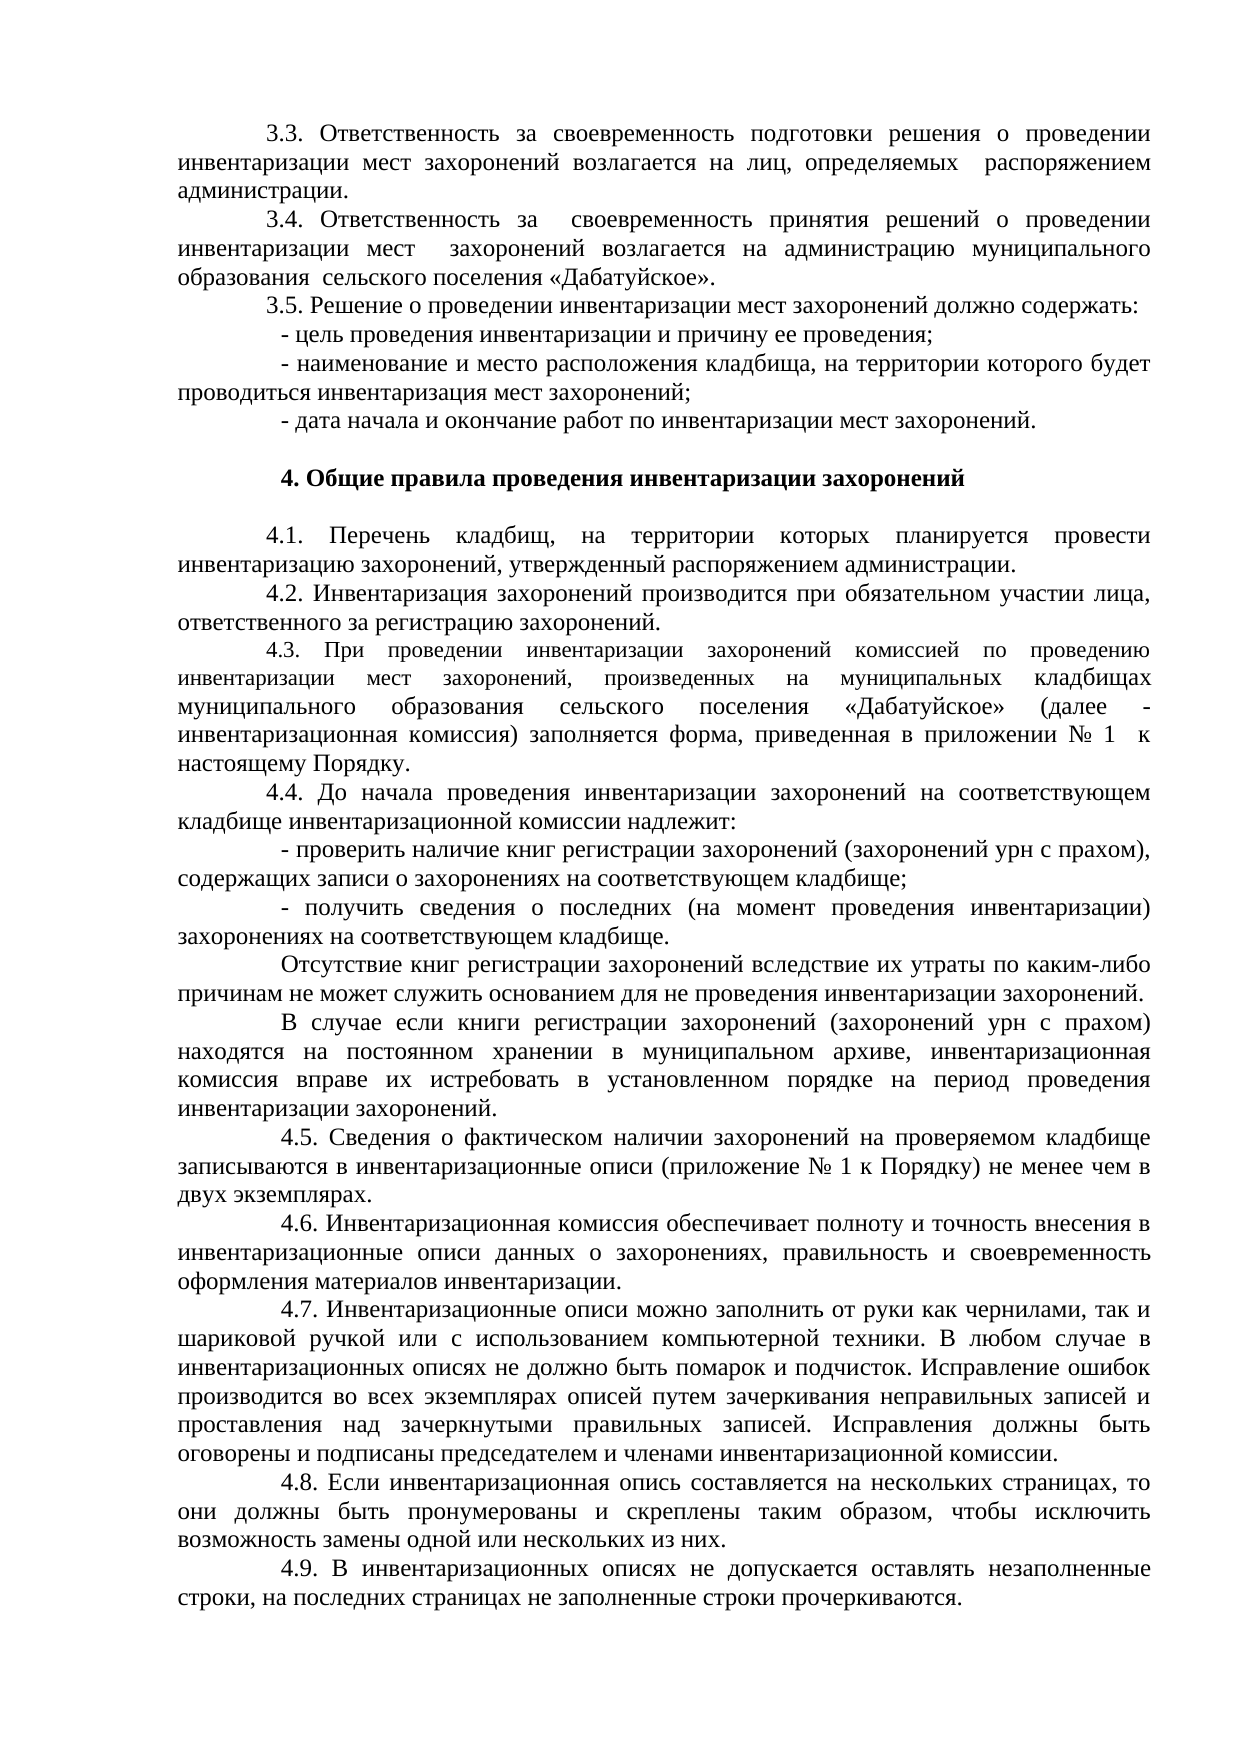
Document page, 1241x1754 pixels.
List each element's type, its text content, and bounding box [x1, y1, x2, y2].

text - наименование и место расположения кладбища, на территории которого будет проводиться инвентаризация мест захоронений; [177, 348, 1152, 406]
text 4.9. В инвентаризационных описях не допускается оставлять незаполненные строки, на последних страницах не заполненные строки прочеркиваются. [177, 1553, 1152, 1611]
text 3.4. Ответственность за своевременность принятия решений о проведении инвентаризации мест захоронений возлагается на администрацию муниципального образования сельского поселения «Дабатуйское». [177, 204, 1152, 291]
text Отсутствие книг регистрации захоронений вследствие их утраты по каким-либо причинам не может служить основанием для не проведения инвентаризации захоронений. [177, 949, 1152, 1007]
text 4.8. Если инвентаризационная опись составляется на нескольких страницах, то они должны быть пронумерованы и скреплены таким образом, чтобы исключить возможность замены одной или нескольких из них. [177, 1467, 1152, 1553]
text 3.3. Ответственность за своевременность подготовки решения о проведении инвентаризации мест захоронений возлагается на лиц, определяемых распоряжением администрации. [177, 118, 1152, 204]
text В случае если книги регистрации захоронений (захоронений урн с прахом) находятся на постоянном хранении в муниципальном архиве, инвентаризационная комиссия вправе их истребовать в установленном порядке на период проведения инвентаризации захоронений. [177, 1007, 1152, 1122]
text - получить сведения о последних (на момент проведения инвентаризации) захоронениях на соответствующем кладбище. [177, 892, 1152, 949]
text - цель проведения инвентаризации и причину ее проведения; [177, 319, 1152, 348]
text 4.3. При проведении инвентаризации захоронений комиссией по проведению инвентаризации мест захоронений, произведенных на муниципальных кладбищах муниципального образования сельского поселения «Дабатуйское» (далее - инвентаризационная комиссия) заполняется форма, приведенная в приложении № 1 к настоящему Порядку. [177, 636, 1152, 777]
text 4.7. Инвентаризационные описи можно заполнить от руки как чернилами, так и шариковой ручкой или с использованием компьютерной техники. В любом случае в инвентаризационных описях не должно быть помарок и подчисток. Исправление ошибок производится во всех экземплярах описей путем зачеркивания неправильных записей и проставления над зачеркнутыми правильных записей. Исправления должны быть оговорены и подписаны председателем и членами инвентаризационной комиссии. [177, 1294, 1152, 1467]
text - дата начала и окончание работ по инвентаризации мест захоронений. [177, 406, 1152, 434]
text 4.6. Инвентаризационная комиссия обеспечивает полноту и точность внесения в инвентаризационные описи данных о захоронениях, правильность и своевременность оформления материалов инвентаризации. [177, 1208, 1152, 1294]
text 4.1. Перечень кладбищ, на территории которых планируется провести инвентаризацию захоронений, утвержденный распоряжением администрации. [177, 521, 1152, 578]
text 4. Общие правила проведения инвентаризации захоронений [177, 463, 1152, 492]
text 3.5. Решение о проведении инвентаризации мест захоронений должно содержать: [177, 291, 1152, 319]
text 4.2. Инвентаризация захоронений производится при обязательном участии лица, ответственного за регистрацию захоронений. [177, 578, 1152, 636]
text - проверить наличие книг регистрации захоронений (захоронений урн с прахом), содержащих записи о захоронениях на соответствующем кладбище; [177, 834, 1152, 892]
text 4.4. До начала проведения инвентаризации захоронений на соответствующем кладбище инвентаризационной комиссии надлежит: [177, 777, 1152, 834]
text 4.5. Сведения о фактическом наличии захоронений на проверяемом кладбище записываются в инвентаризационные описи (приложение № 1 к Порядку) не менее чем в двух экземплярах. [177, 1122, 1152, 1208]
